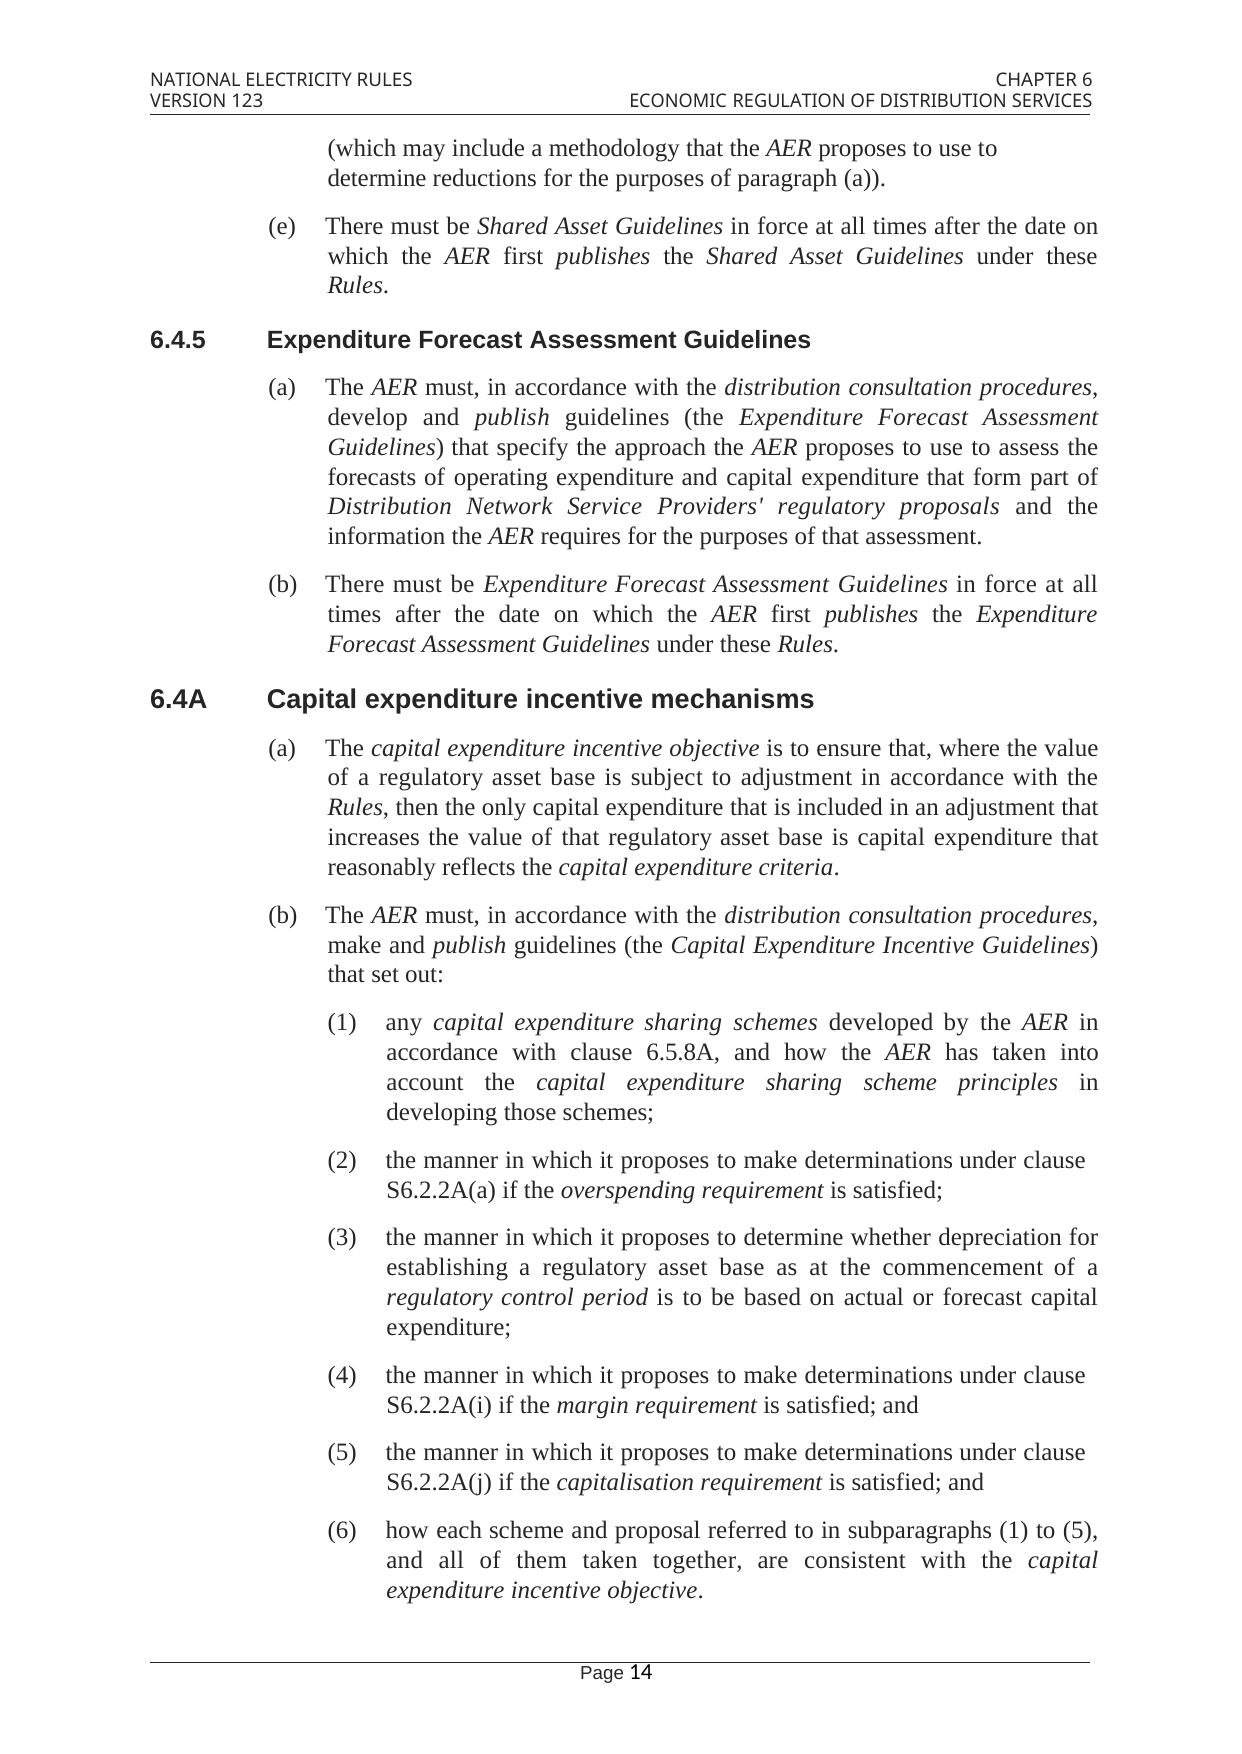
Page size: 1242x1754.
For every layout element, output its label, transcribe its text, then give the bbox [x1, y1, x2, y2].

text (e) There must be Shared Asset Guidelines in force at all times after the date on which the AER first publishes the Shared Asset Guidelines under these Rules. [268, 211, 1098, 299]
text (which may include a methodology that the AER proposes to use to determine reductions for the purposes of paragraph (a)). [327, 133, 1098, 192]
text 6.4.5 Expenditure Forecast Assessment Guidelines [150, 325, 1106, 354]
text (a) The capital expenditure incentive objective is to ensure that, where the value of a regulatory asset base is subject to adjustment in accordance with the Rules, then the only capital expenditure that is included in an adjustment that increases the value of that regulatory asset base is capital expenditure that reasonably reflects the capital expenditure criteria. [268, 733, 1098, 881]
text (b) The AER must, in accordance with the distribution consultation procedures, make and publish guidelines (the Capital Expenditure Incentive Guidelines) that set out: [268, 900, 1098, 988]
text S6.2.2A(i) if the margin requirement is satisfied; and [386, 1390, 1106, 1418]
text (2) the manner in which it proposes to make determinations under clause [327, 1145, 1106, 1173]
text (a) The AER must, in accordance with the distribution consultation procedures, develop and publish guidelines (the Expenditure Forecast Assessment Guidelines) that specify the approach the AER proposes to use to assess the forecasts of operating expenditure and capital expenditure that form part of Distribution Network Service Providers' regulatory proposals and the information the AER requires for the purposes of that assessment. [268, 372, 1098, 550]
text S6.2.2A(j) if the capitalisation requirement is satisfied; and [386, 1467, 1106, 1496]
text (4) the manner in which it proposes to make determinations under clause [327, 1360, 1106, 1388]
text 6.4A Capital expenditure incentive mechanisms [150, 683, 1106, 714]
text (1) any capital expenditure sharing schemes developed by the AER in accordance with clause 6.5.8A, and how the AER has taken into account the capital expenditure sharing scheme principles in developing those schemes; [327, 1007, 1098, 1126]
text (5) the manner in which it proposes to make determinations under clause [327, 1437, 1106, 1466]
text S6.2.2A(a) if the overspending requirement is satisfied; [386, 1175, 1106, 1203]
text (3) the manner in which it proposes to determine whether depreciation for establishing a regulatory asset base as at the commencement of a regulatory control period is to be based on actual or forecast capital expenditure; [327, 1222, 1098, 1341]
text (6) how each scheme and proposal referred to in subparagraphs (1) to (5), and all of them taken together, are consistent with the capital expenditure incentive objective. [327, 1515, 1098, 1604]
text (b) There must be Expenditure Forecast Assessment Guidelines in force at all times after the date on which the AER first publishes the Expenditure Forecast Assessment Guidelines under these Rules. [268, 569, 1098, 657]
